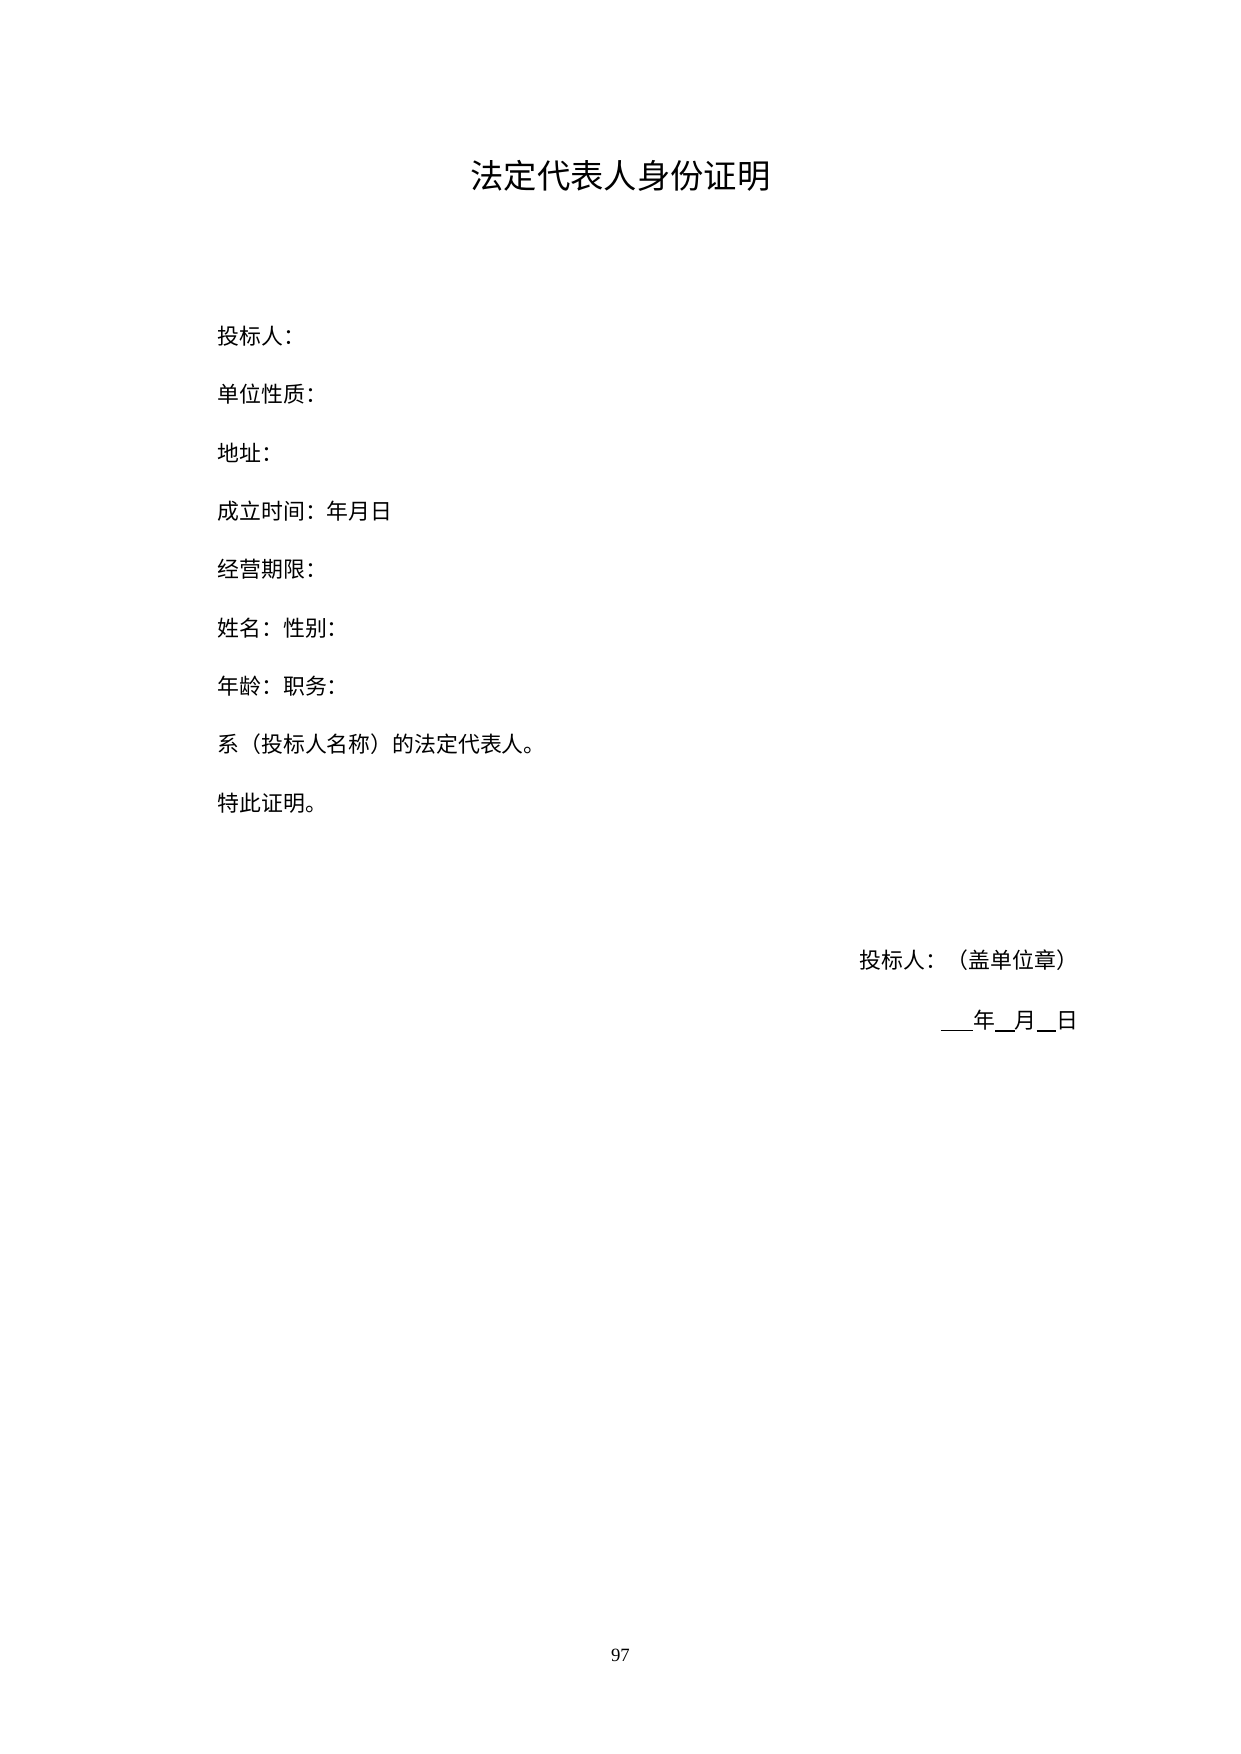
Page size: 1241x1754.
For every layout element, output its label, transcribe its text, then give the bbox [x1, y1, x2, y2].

text 特此证明。 [162, 764, 1078, 823]
text 系（投标人名称）的法定代表人。 [162, 706, 1078, 764]
text 地址： [162, 414, 1078, 473]
text 姓名：性别： [162, 589, 1078, 648]
text 单位性质： [162, 356, 1078, 414]
text 投标人： [162, 298, 1078, 356]
text 经营期限： [162, 531, 1078, 589]
subtitle 法定代表人身份证明 [162, 150, 1078, 198]
text 投标人：（盖单位章） [162, 927, 1078, 979]
text 年 月 日 [162, 992, 1078, 1037]
text 成立时间：年月日 [162, 473, 1078, 531]
text 年龄：职务： [162, 648, 1078, 706]
